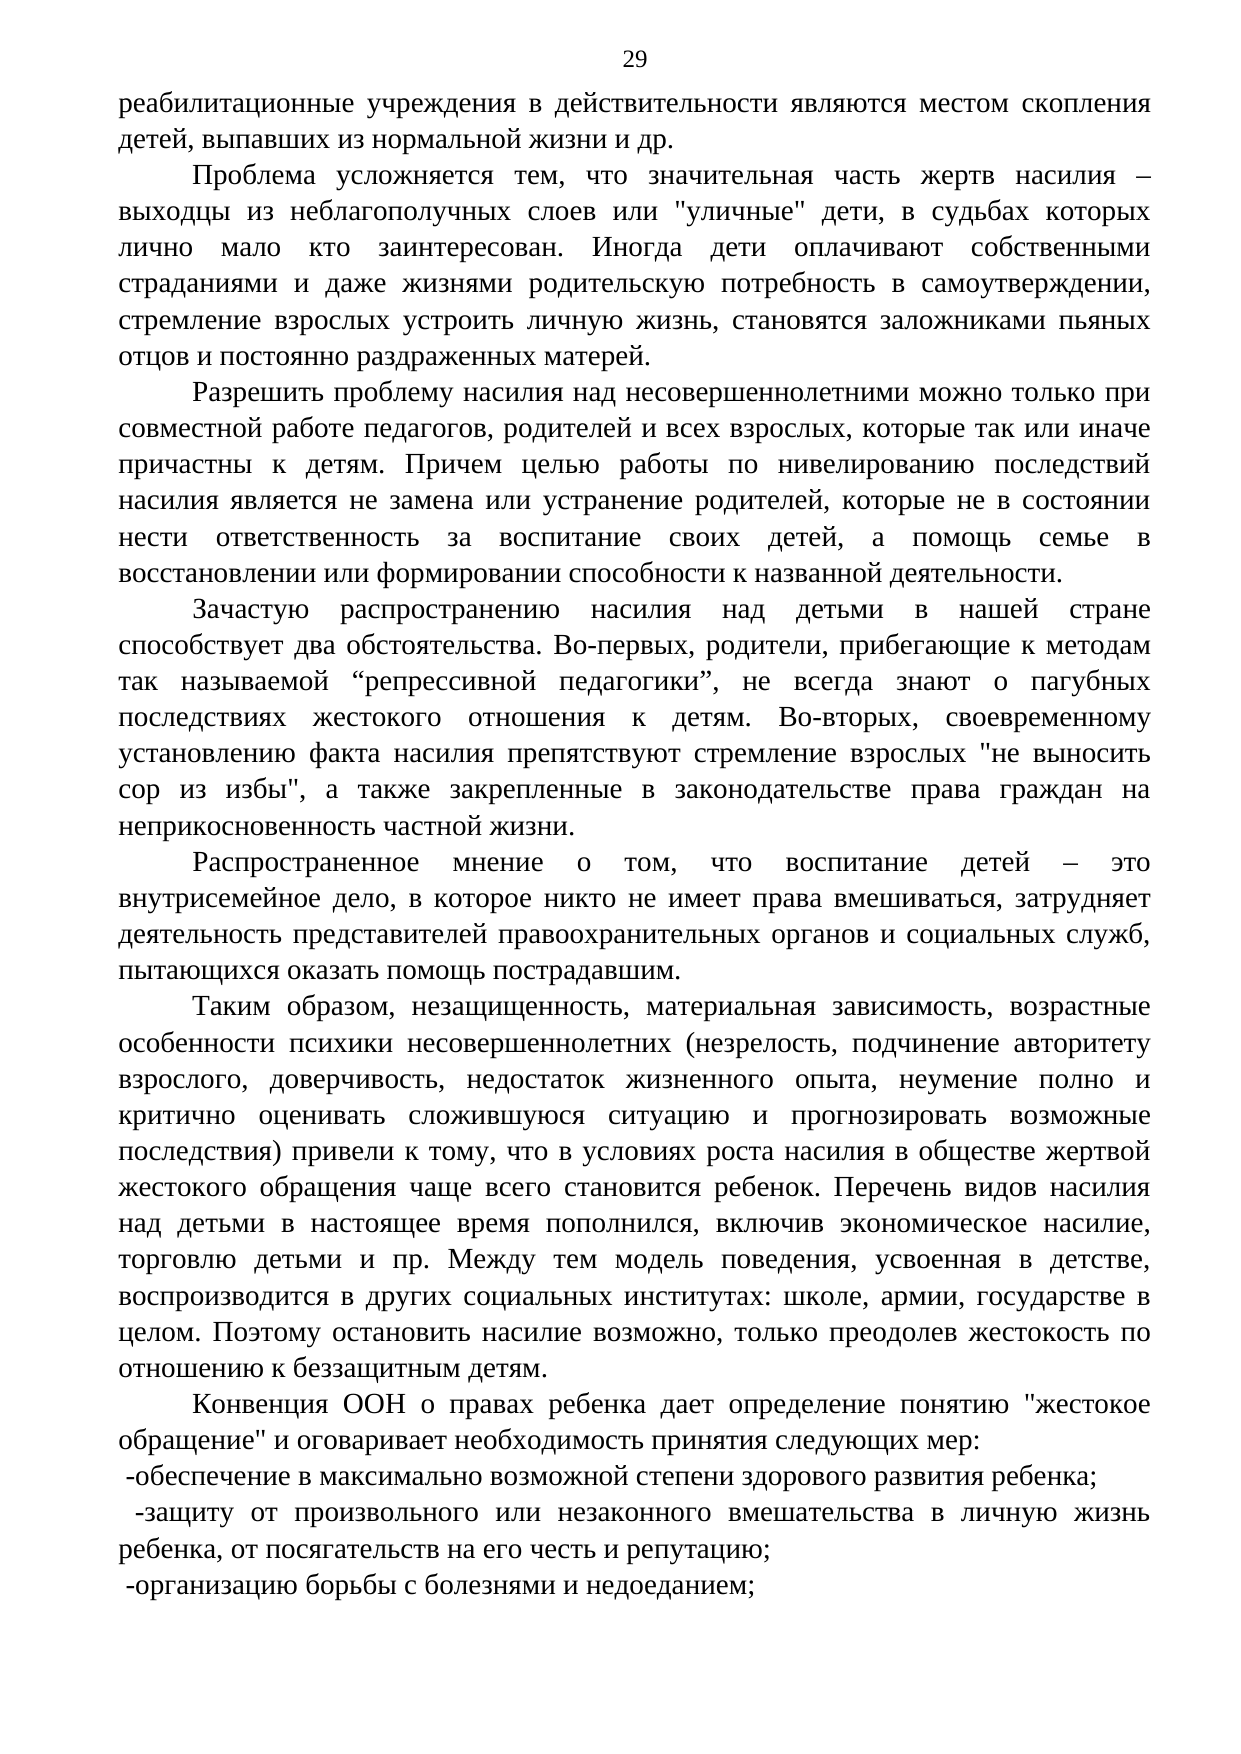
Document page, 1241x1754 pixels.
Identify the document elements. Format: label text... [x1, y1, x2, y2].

text -защиту от произвольного или незаконного вмешательства в личную жизнь ребенка, от посягательств на его честь и репутацию; [118, 1494, 1152, 1564]
text Проблема усложняется тем, что значительная часть жертв насилия – выходцы из неблагополучных слоев или "уличные" дети, в судьбах которых лично мало кто заинтересован. Иногда дети оплачивают собственными страданиями и даже жизнями родительскую потребность в самоутверждении, стремление взрослых устроить личную жизнь, становятся заложниками пьяных отцов и постоянно раздраженных матерей. [118, 157, 1152, 371]
text -обеспечение в максимально возможной степени здорового развития ребенка; [118, 1458, 1152, 1492]
text Таким образом, незащищенность, материальная зависимость, возрастные особенности психики несовершеннолетних (незрелость, подчинение авторитету взрослого, доверчивость, недостаток жизненного опыта, неумение полно и критично оценивать сложившуюся ситуацию и прогнозировать возможные последствия) привели к тому, что в условиях роста насилия в обществе жертвой жестокого обращения чаще всего становится ребенок. Перечень видов насилия над детьми в настоящее время пополнился, включив экономическое насилие, торговлю детьми и пр. Между тем модель поведения, усвоенная в детстве, воспроизводится в других социальных институтах: школе, армии, государстве в целом. Поэтому остановить насилие возможно, только преодолев жестокость по отношению к беззащитным детям. [118, 988, 1152, 1383]
text Распространенное мнение о том, что воспитание детей – это внутрисемейное дело, в которое никто не имеет права вмешиваться, затрудняет деятельность представителей правоохранительных органов и социальных служб, пытающихся оказать помощь пострадавшим. [118, 844, 1152, 986]
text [118, 85, 1152, 154]
text Зачастую распространению насилия над детьми в нашей стране способствует два обстоятельства. Во-первых, родители, прибегающие к методам так называемой “репрессивной педагогики”, не всегда знают о пагубных последствиях жестокого отношения к детям. Во-вторых, своевременному установлению факта насилия препятствуют стремление взрослых "не выносить сор из избы", а также закрепленные в законодательстве права граждан на неприкосновенность частной жизни. [118, 591, 1152, 841]
text Разрешить проблему насилия над несовершеннолетними можно только при совместной работе педагогов, родителей и всех взрослых, которые так или иначе причастны к детям. Причем целью работы по нивелированию последствий насилия является не замена или устранение родителей, которые не в состоянии нести ответственность за воспитание своих детей, а помощь семье в восстановлении или формировании способности к названной деятельности. [118, 374, 1152, 588]
text -организацию борьбы с болезнями и недоеданием; [118, 1567, 1152, 1600]
text Конвенция ООН о правах ребенка дает определение понятию "жестокое обращение" и оговаривает необходимость принятия следующих мер: [118, 1386, 1152, 1456]
